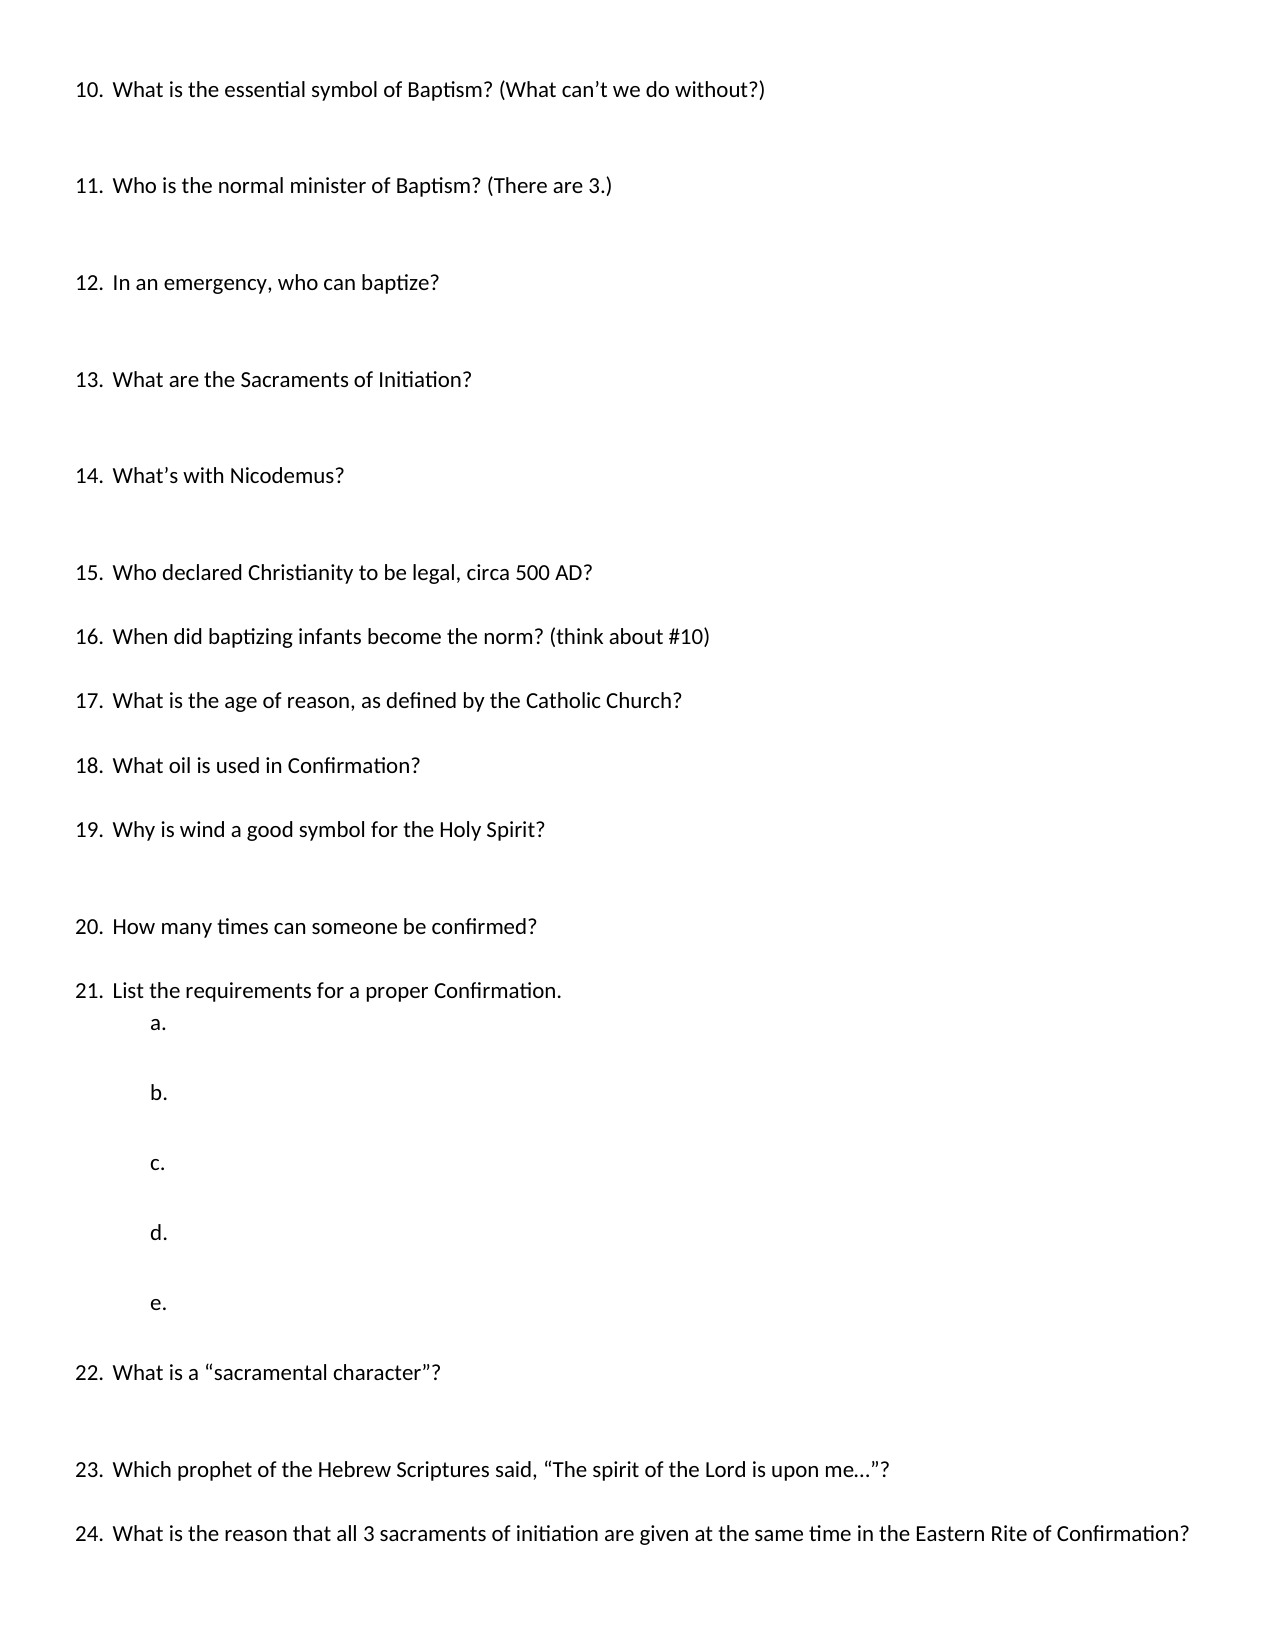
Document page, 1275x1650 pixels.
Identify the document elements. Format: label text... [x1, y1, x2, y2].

list What are the Sacraments of Initiation? [75, 365, 1200, 393]
list What is the reason that all 3 sacraments of initiation are given at the same time in the Eastern Rite of Confirmation? [75, 1519, 1200, 1547]
list What is a “sacramental character”? [75, 1358, 1200, 1386]
list What’s with Nicodemus? [75, 461, 1200, 489]
list List the requirements for a proper Confirmation. [75, 976, 1200, 1004]
list Why is wind a good symbol for the Holy Spirit? [75, 815, 1200, 843]
list What is the essential symbol of Baptism? (What can’t we do without?) [75, 75, 1200, 103]
list When did baptizing infants become the norm? (think about #10) [75, 622, 1200, 650]
list Which prophet of the Hebrew Scriptures said, “The spirit of the Lord is upon me…”? [75, 1455, 1200, 1483]
list How many times can someone be confirmed? [75, 912, 1200, 940]
list In an emergency, who can baptize? [75, 268, 1200, 296]
list Who declared Christianity to be legal, circa 500 AD? [75, 558, 1200, 586]
list Who is the normal minister of Baptism? (There are 3.) [75, 172, 1200, 199]
list What oil is used in Confirmation? [75, 751, 1200, 779]
list What is the age of reason, as defined by the Catholic Church? [75, 687, 1200, 714]
